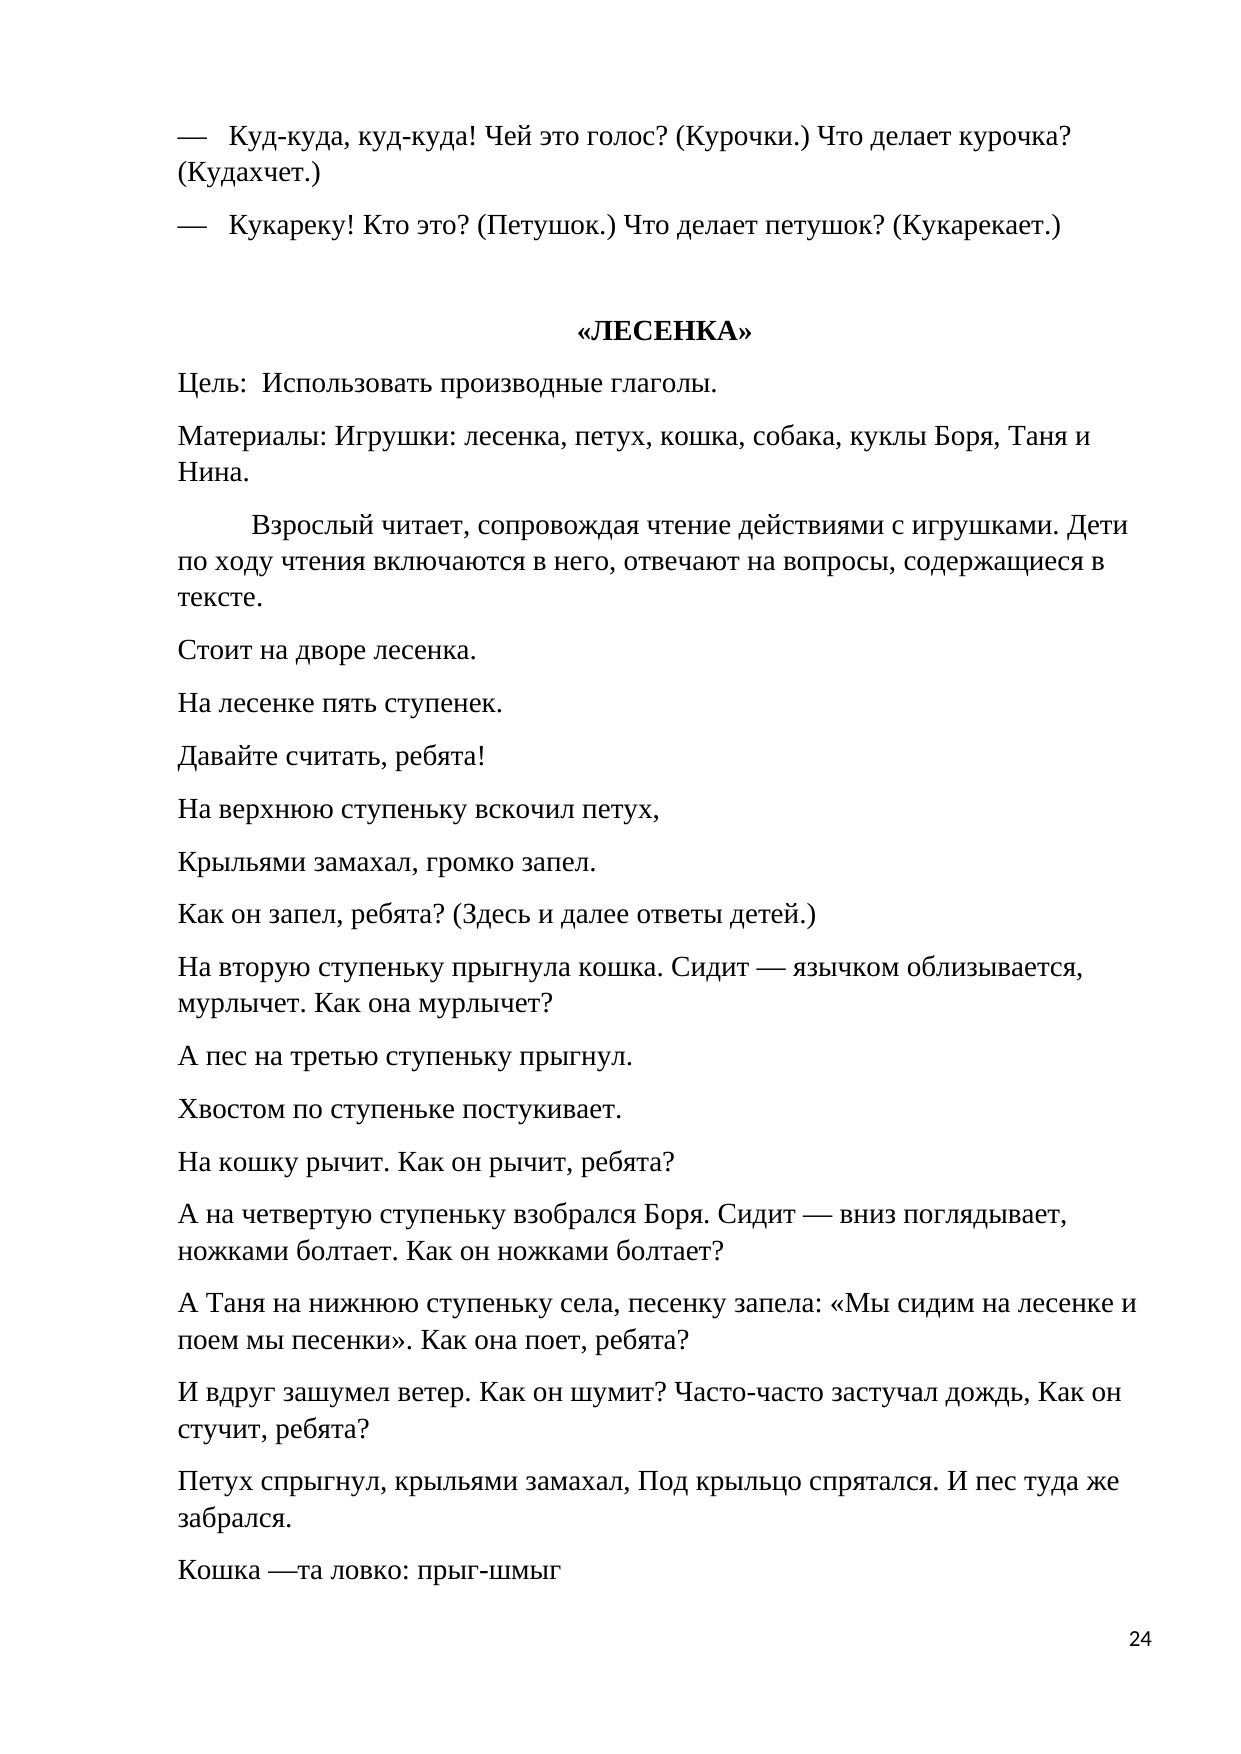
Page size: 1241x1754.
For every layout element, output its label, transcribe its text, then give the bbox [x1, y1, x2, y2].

text А пес на третью ступеньку прыгнул. [177, 1038, 1152, 1072]
text Хвостом по ступеньке постукивает. [177, 1091, 1152, 1124]
text Стоит на дворе лесенка. [177, 632, 1152, 666]
text На кошку рычит. Как он рычит, ребята? [177, 1144, 1152, 1177]
text Крыльями замахал, громко запел. [177, 844, 1152, 877]
text На верхнюю ступеньку вскочил петух, [177, 791, 1152, 824]
text На вторую ступеньку прыгнула кошка. Сидит — язычком облизывается, мурлычет. Как она мурлычет? [177, 949, 1152, 1019]
text — Куд-куда, куд-куда! Чей это голос? (Курочки.) Что делает курочка? (Кудахчет.) [177, 118, 1152, 188]
text А на четвертую ступеньку взобрался Боря. Сидит — вниз поглядывает, ножками болтает. Как он ножками болтает? [177, 1197, 1152, 1266]
text Взрослый читает, сопровождая чтение действиями с игрушками. Дети по ходу чтения включаются в него, отвечают на вопросы, содержащиеся в тексте. [177, 507, 1152, 613]
text Давайте считать, ребята! [177, 738, 1152, 772]
text Материалы: Игрушки: лесенка, петух, кошка, собака, куклы Боря, Таня и Нина. [177, 418, 1152, 488]
text — Кукареку! Кто это? (Петушок.) Что делает петушок? (Кукарекает.) [177, 207, 1152, 241]
text А Таня на нижнюю ступеньку села, песенку запела: «Мы сидим на лесенке и поем мы песенки». Как она поет, ребята? [177, 1286, 1152, 1355]
text Кошка —та ловко: прыг-шмыг [177, 1552, 1152, 1586]
text На лесенке пять ступенек. [177, 685, 1152, 719]
text Как он запел, ребята? (Здесь и далее ответы детей.) [177, 896, 1152, 930]
text И вдруг зашумел ветер. Как он шумит? Часто-часто застучал дождь, Как он стучит, ребята? [177, 1374, 1152, 1444]
text «ЛЕСЕНКА» [177, 313, 1152, 346]
text Петух спрыгнул, крыльями замахал, Под крыльцо спрятался. И пес туда же забрался. [177, 1463, 1152, 1533]
text Цель: Использовать производные глаголы. [177, 366, 1152, 399]
